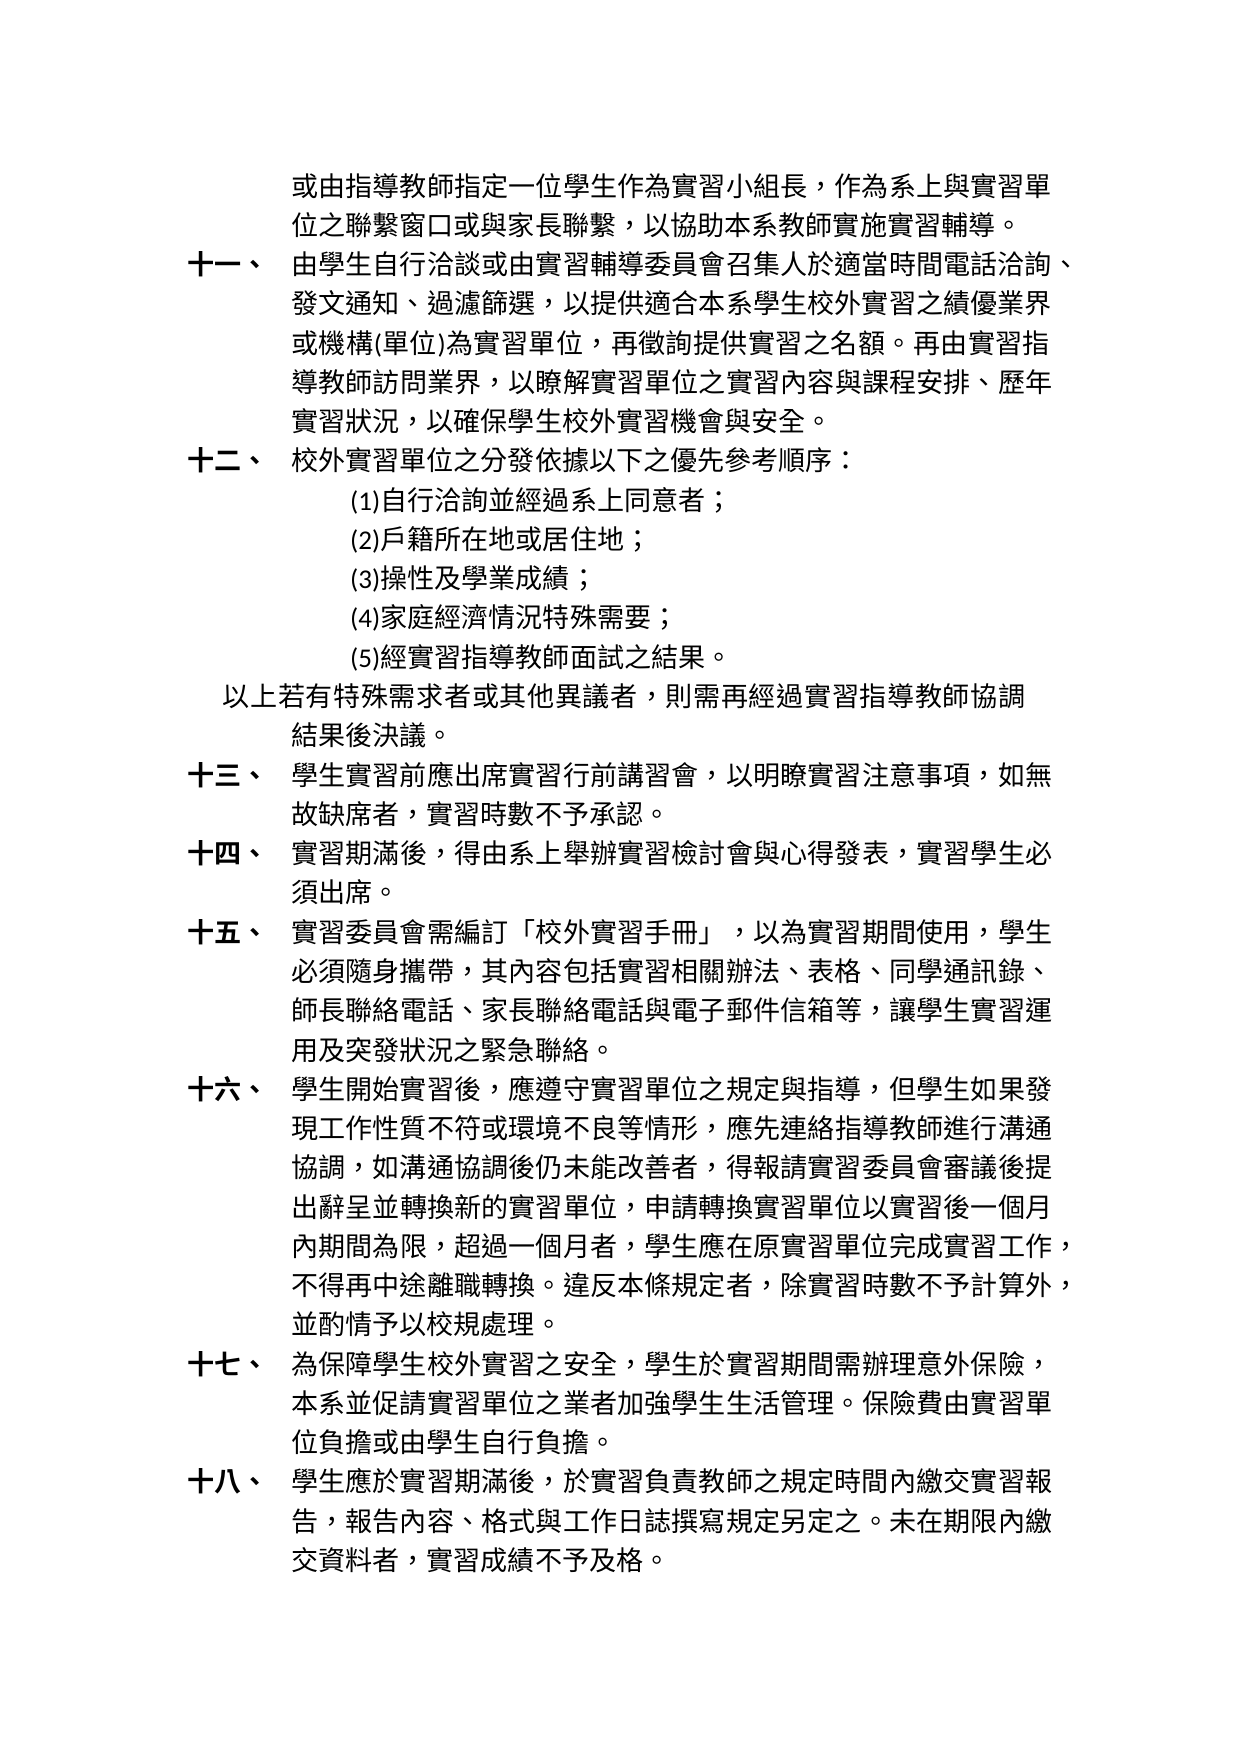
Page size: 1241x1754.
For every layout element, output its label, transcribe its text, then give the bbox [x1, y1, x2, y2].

text (3)操性及學業成績； [350, 557, 1028, 596]
list 實習期滿後，得由系上舉辦實習檢討會與心得發表，實習學生必須出席。 [187, 832, 1053, 911]
text (1)自行洽詢並經過系上同意者； [350, 479, 1028, 518]
text (5)經實習指導教師面試之結果。 [350, 636, 1028, 675]
list 學生實習前應出席實習行前講習會，以明瞭實習注意事項，如無故缺席者，實習時數不予承認。 [187, 753, 1053, 832]
list 為保障學生校外實習之安全，學生於實習期間需辦理意外保險，本系並促請實習單位之業者加強學生生活管理。保險費由實習單位負擔或由學生自行負擔。 [187, 1343, 1053, 1460]
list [187, 164, 1053, 243]
list 學生開始實習後，應遵守實習單位之規定與指導，但學生如果發現工作性質不符或環境不良等情形，應先連絡指導教師進行溝通協調，如溝通協調後仍未能改善者，得報請實習委員會審議後提出辭呈並轉換新的實習單位，申請轉換實習單位以實習後一個月內期間為限，超過一個月者，學生應在原實習單位完成實習工作，不得再中途離職轉換。違反本條規定者，除實習時數不予計算外，並酌情予以校規處理。 [187, 1068, 1053, 1343]
list 學生應於實習期滿後，於實習負責教師之規定時間內繳交實習報告，報告內容、格式與工作日誌撰寫規定另定之。未在期限內繳交資料者，實習成績不予及格。 [187, 1460, 1053, 1578]
list 校外實習單位之分發依據以下之優先參考順序： [187, 439, 1053, 479]
text 以上若有特殊需求者或其他異議者，則需再經過實習指導教師協調結果後決議。 [187, 675, 1028, 753]
text (4)家庭經濟情況特殊需要； [350, 596, 1028, 636]
text (2)戶籍所在地或居住地； [350, 518, 1028, 557]
list 實習委員會需編訂「校外實習手冊」，以為實習期間使用，學生必須隨身攜帶，其內容包括實習相關辦法、表格、同學通訊錄、師長聯絡電話、家長聯絡電話與電子郵件信箱等，讓學生實習運用及突發狀況之緊急聯絡。 [187, 911, 1053, 1068]
list 由學生自行洽談或由實習輔導委員會召集人於適當時間電話洽詢、發文通知、過濾篩選，以提供適合本系學生校外實習之績優業界或機構(單位)為實習單位，再徵詢提供實習之名額。再由實習指導教師訪問業界，以瞭解實習單位之實習內容與課程安排、歷年實習狀況，以確保學生校外實習機會與安全。 [187, 243, 1053, 439]
